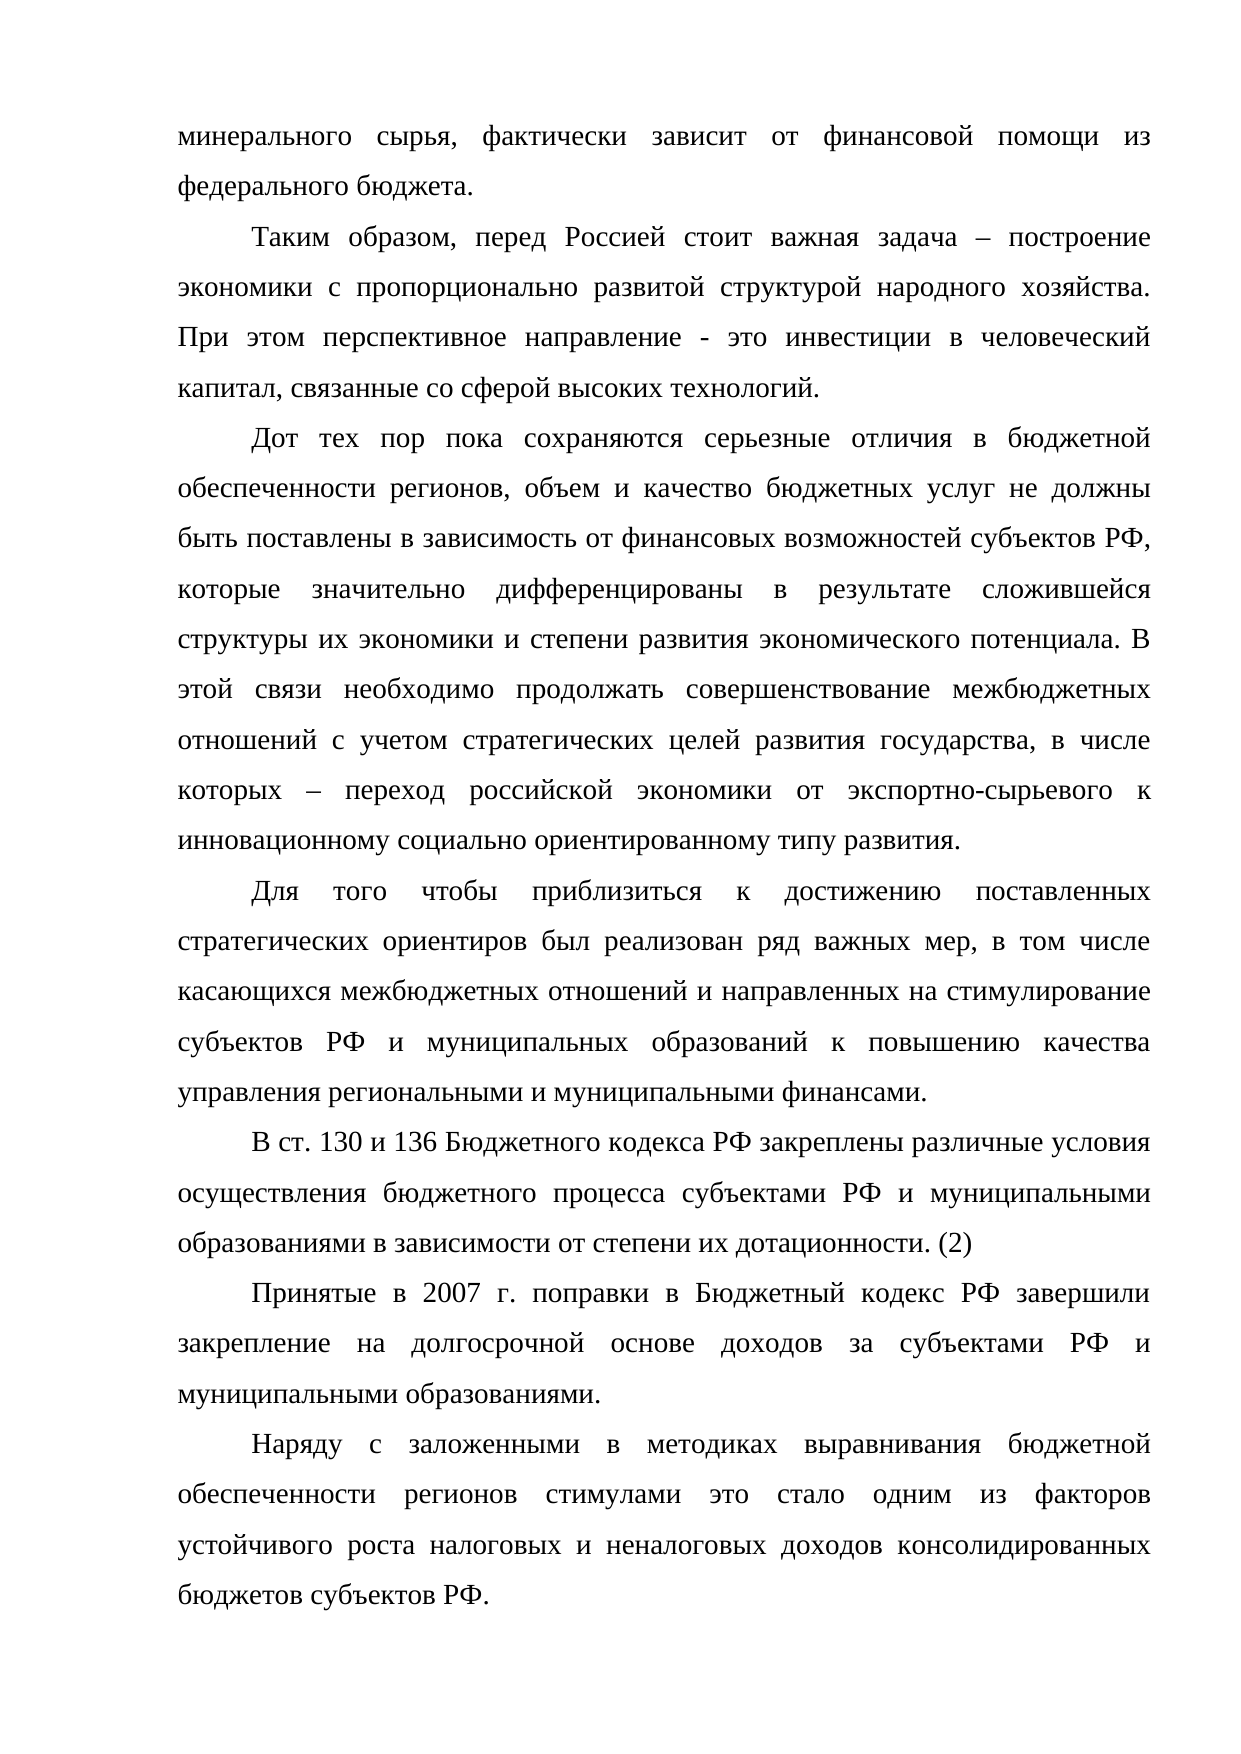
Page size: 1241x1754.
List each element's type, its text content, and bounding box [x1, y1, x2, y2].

text Принятые в 2007 г. поправки в Бюджетный кодекс РФ завершили закрепление на долгосрочной основе доходов за субъектами РФ и муниципальными образованиями. [177, 1275, 1152, 1409]
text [177, 118, 1152, 202]
text Для того чтобы приблизиться к достижению поставленных стратегических ориентиров был реализован ряд важных мер, в том числе касающихся межбюджетных отношений и направленных на стимулирование субъектов РФ и муниципальных образований к повышению качества управления региональными и муниципальными финансами. [177, 873, 1152, 1108]
text Таким образом, перед Россией стоит важная задача – построение экономики с пропорционально развитой структурой народного хозяйства. При этом перспективное направление - это инвестиции в человеческий капитал, связанные со сферой высоких технологий. [177, 219, 1152, 403]
text Дот тех пор пока сохраняются серьезные отличия в бюджетной обеспеченности регионов, объем и качество бюджетных услуг не должны быть поставлены в зависимость от финансовых возможностей субъектов РФ, которые значительно дифференцированы в результате сложившейся структуры их экономики и степени развития экономического потенциала. В этой связи необходимо продолжать совершенствование межбюджетных отношений с учетом стратегических целей развития государства, в числе которых – переход российской экономики от экспортно-сырьевого к инновационному социально ориентированному типу развития. [177, 420, 1152, 856]
text Наряду с заложенными в методиках выравнивания бюджетной обеспеченности регионов стимулами это стало одним из факторов устойчивого роста налоговых и неналоговых доходов консолидированных бюджетов субъектов РФ. [177, 1426, 1152, 1611]
text В ст. 130 и 136 Бюджетного кодекса РФ закреплены различные условия осуществления бюджетного процесса субъектами РФ и муниципальными образованиями в зависимости от степени их дотационности. (2) [177, 1124, 1152, 1258]
